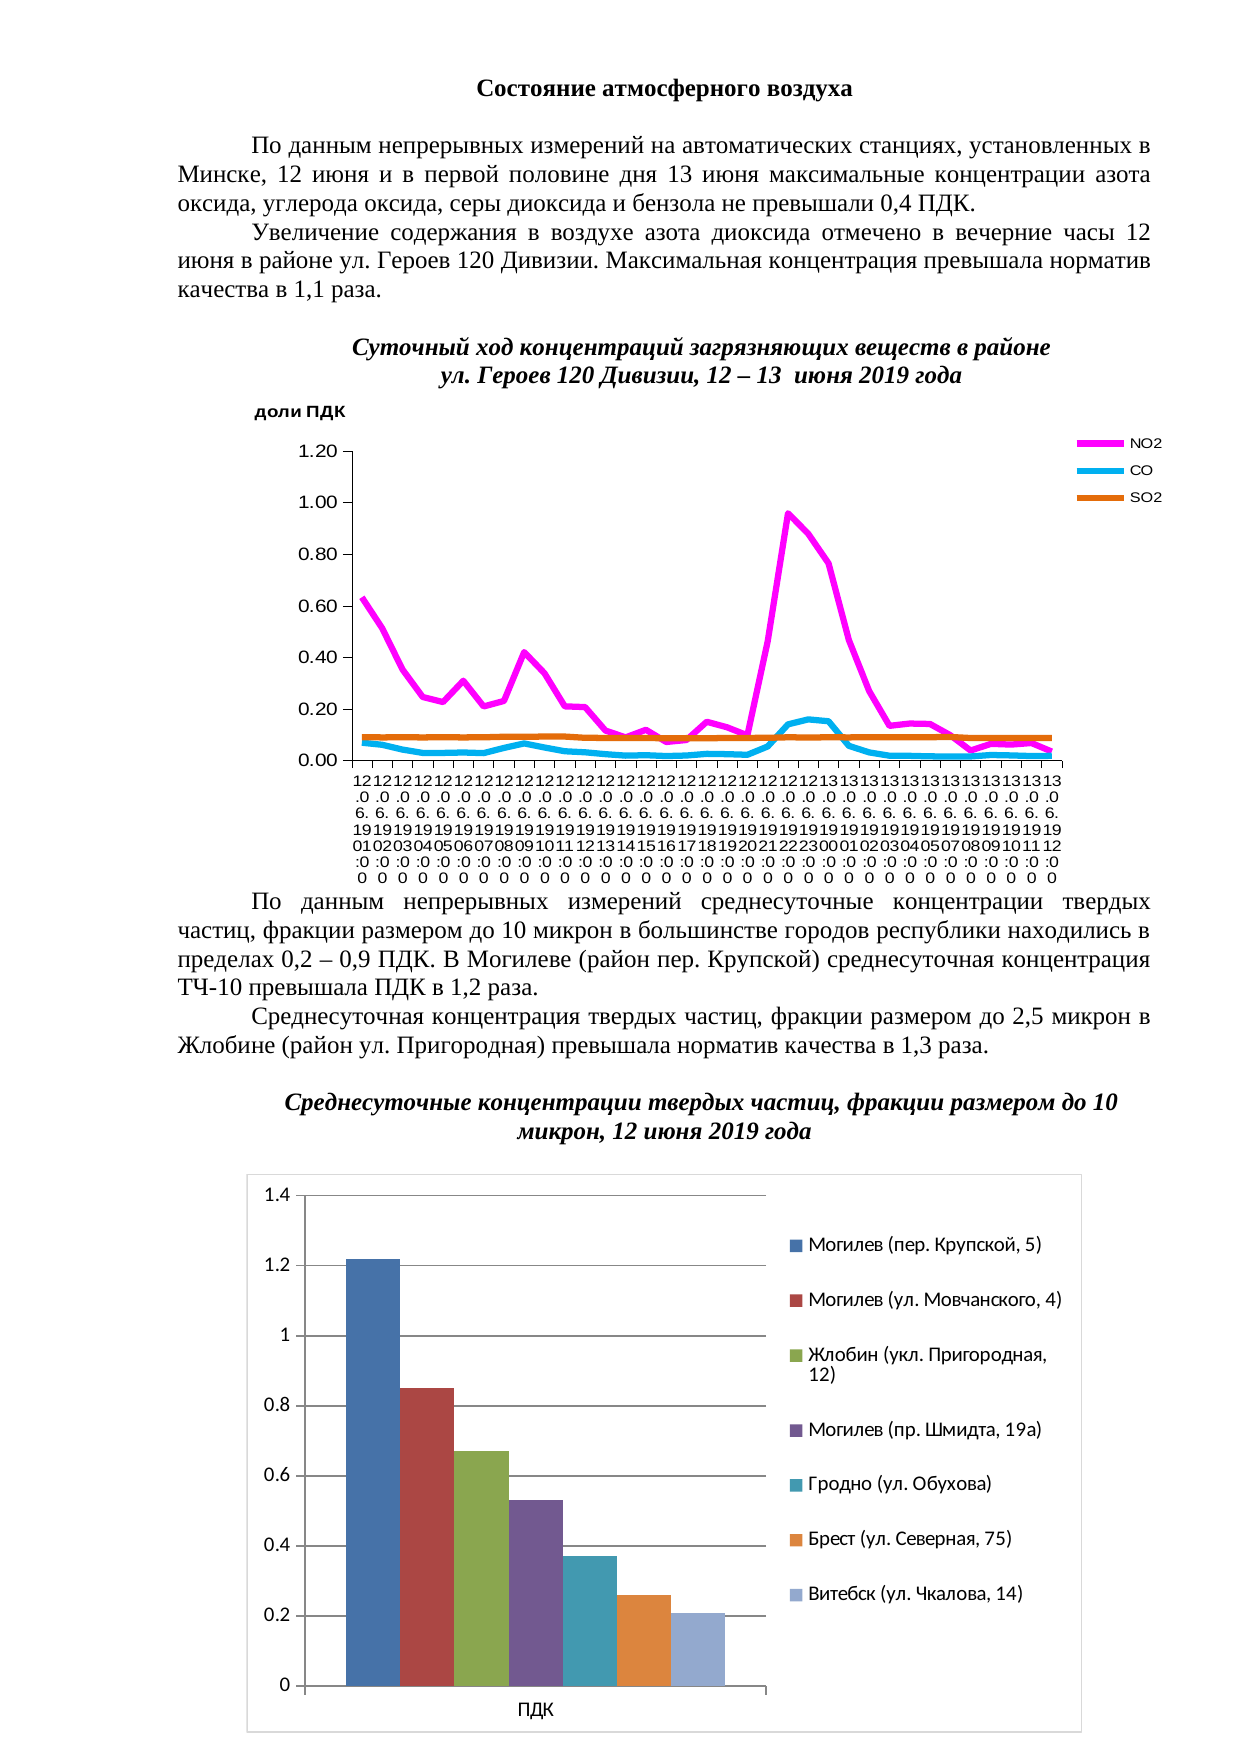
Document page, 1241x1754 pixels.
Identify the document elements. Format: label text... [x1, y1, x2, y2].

text Суточный ход концентраций загрязняющих веществ в районе [177, 332, 1152, 361]
text Среднесуточные концентрации твердых частиц, фракции размером до 10 [177, 1087, 1152, 1116]
title Состояние атмосферного воздуха [177, 73, 1152, 102]
text ул. Героев 120 Дивизии, 12 – 13 июня 2019 года [177, 361, 1152, 389]
text микрон, 12 июня 2019 года [177, 1116, 1152, 1145]
text Среднесуточная концентрация твердых частиц, фракции размером до 2,5 микрон в Жлобине (район ул. Пригородная) превышала норматив качества в 1,3 раза. [177, 1001, 1152, 1059]
text По данным непрерывных измерений на автоматических станциях, установленных в Минске, 12 июня и в первой половине дня 13 июня максимальные концентрации азота оксида, углерода оксида, серы диоксида и бензола не превышали 0,4 ПДК. [177, 131, 1152, 217]
text По данным непрерывных измерений среднесуточные концентрации твердых частиц, фракции размером до 10 микрон в большинстве городов республики находились в пределах 0,2 – 0,9 ПДК. В Могилеве (район пер. Крупской) среднесуточная концентрация ТЧ-10 превышала ПДК в 1,2 раза. [177, 886, 1152, 1001]
text Увеличение содержания в воздухе азота диоксида отмечено в вечерние часы 12 июня в районе ул. Героев 120 Дивизии. Максимальная концентрация превышала норматив качества в 1,1 раза. [177, 217, 1152, 303]
